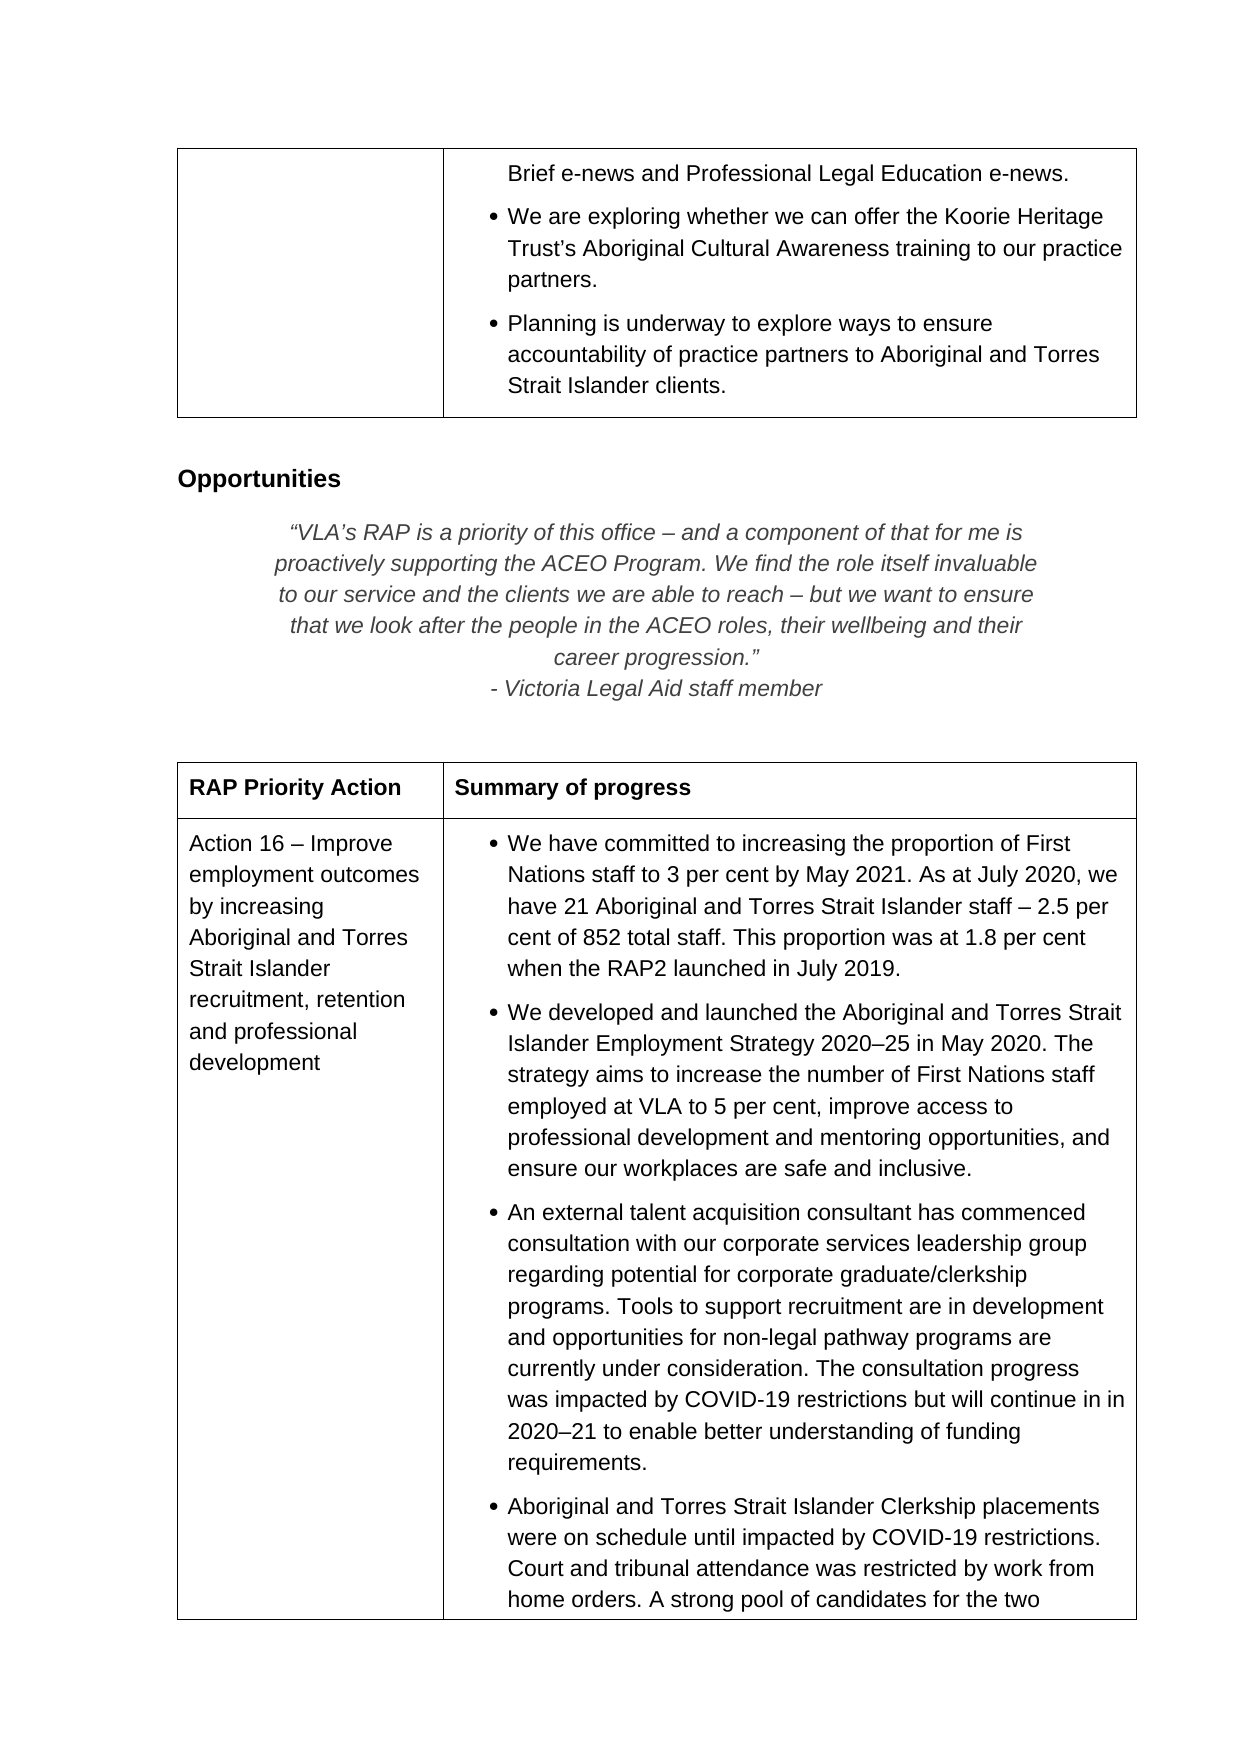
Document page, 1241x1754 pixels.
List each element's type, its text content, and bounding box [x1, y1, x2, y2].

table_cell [178, 149, 443, 417]
table_header RAP Priority Action [178, 763, 443, 818]
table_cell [444, 819, 1136, 1619]
subtitle Opportunities [177, 462, 1137, 493]
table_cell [444, 149, 1136, 417]
text “VLA’s RAP is a priority of this office – and a component of that for me is proactively supporting the ACEO Program. We find the role itself invaluable to our service and the clients we are able to reach – but we want to ensure that we look after the people in the ACEO roles, their wellbeing and their career progression.” - Victoria Legal Aid staff member [267, 514, 1047, 701]
table_header Summary of progress [444, 763, 1136, 818]
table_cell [178, 819, 443, 1619]
